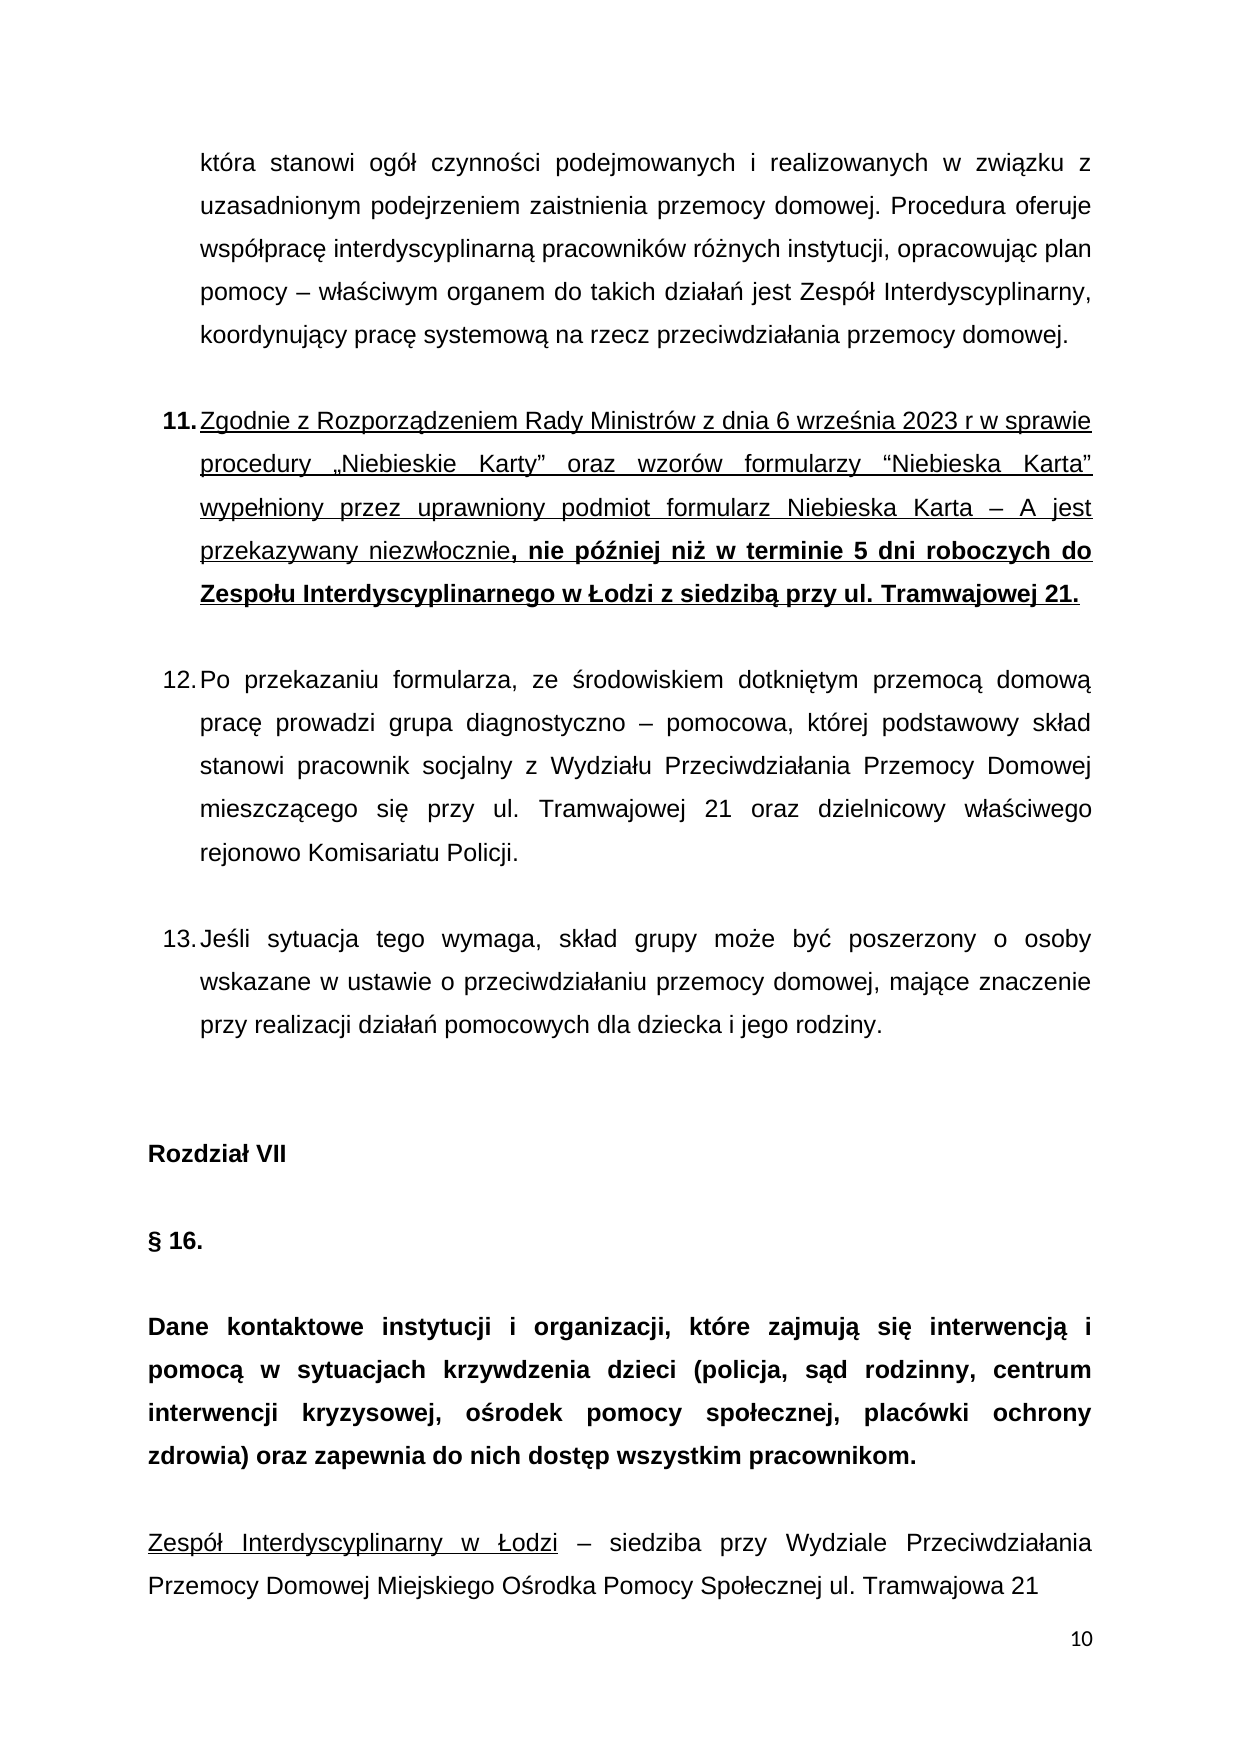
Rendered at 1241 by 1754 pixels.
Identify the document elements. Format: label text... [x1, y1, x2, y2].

text Rozdział VII [148, 1139, 1093, 1168]
list Jeśli sytuacja tego wymaga, skład grupy może być poszerzony o osoby wskazane w ustawie o przeciwdziałaniu przemocy domowej, mające znaczenie przy realizacji działań pomocowych dla dziecka i jego rodziny. [162, 924, 1093, 1039]
text § 16. [148, 1226, 1093, 1254]
list Po przekazaniu formularza, ze środowiskiem dotkniętym przemocą domową pracę prowadzi grupa diagnostyczno – pomocowa, której podstawowy skład stanowi pracownik socjalny z Wydziału Przeciwdziałania Przemocy Domowej mieszczącego się przy ul. Tramwajowej 21 oraz dzielnicowy właściwego rejonowo Komisariatu Policji. [162, 665, 1093, 866]
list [162, 148, 1093, 349]
list Zgodnie z Rozporządzeniem Rady Ministrów z dnia 6 września 2023 r w sprawie procedury „Niebieskie Karty” oraz wzorów formularzy “Niebieska Karta” wypełniony przez uprawniony podmiot formularz Niebieska Karta – A jest przekazywany niezwłocznie, nie później niż w terminie 5 dni roboczych do Zespołu Interdyscyplinarnego w Łodzi z siedzibą przy ul. Tramwajowej 21. [162, 406, 1093, 608]
text Dane kontaktowe instytucji i organizacji, które zajmują się interwencją i pomocą w sytuacjach krzywdzenia dzieci (policja, sąd rodzinny, centrum interwencji kryzysowej, ośrodek pomocy społecznej, placówki ochrony zdrowia) oraz zapewnia do nich dostęp wszystkim pracownikom. [148, 1312, 1093, 1470]
text Zespół Interdyscyplinarny w Łodzi – siedziba przy Wydziale Przeciwdziałania Przemocy Domowej Miejskiego Ośrodka Pomocy Społecznej ul. Tramwajowa 21 [148, 1528, 1093, 1599]
